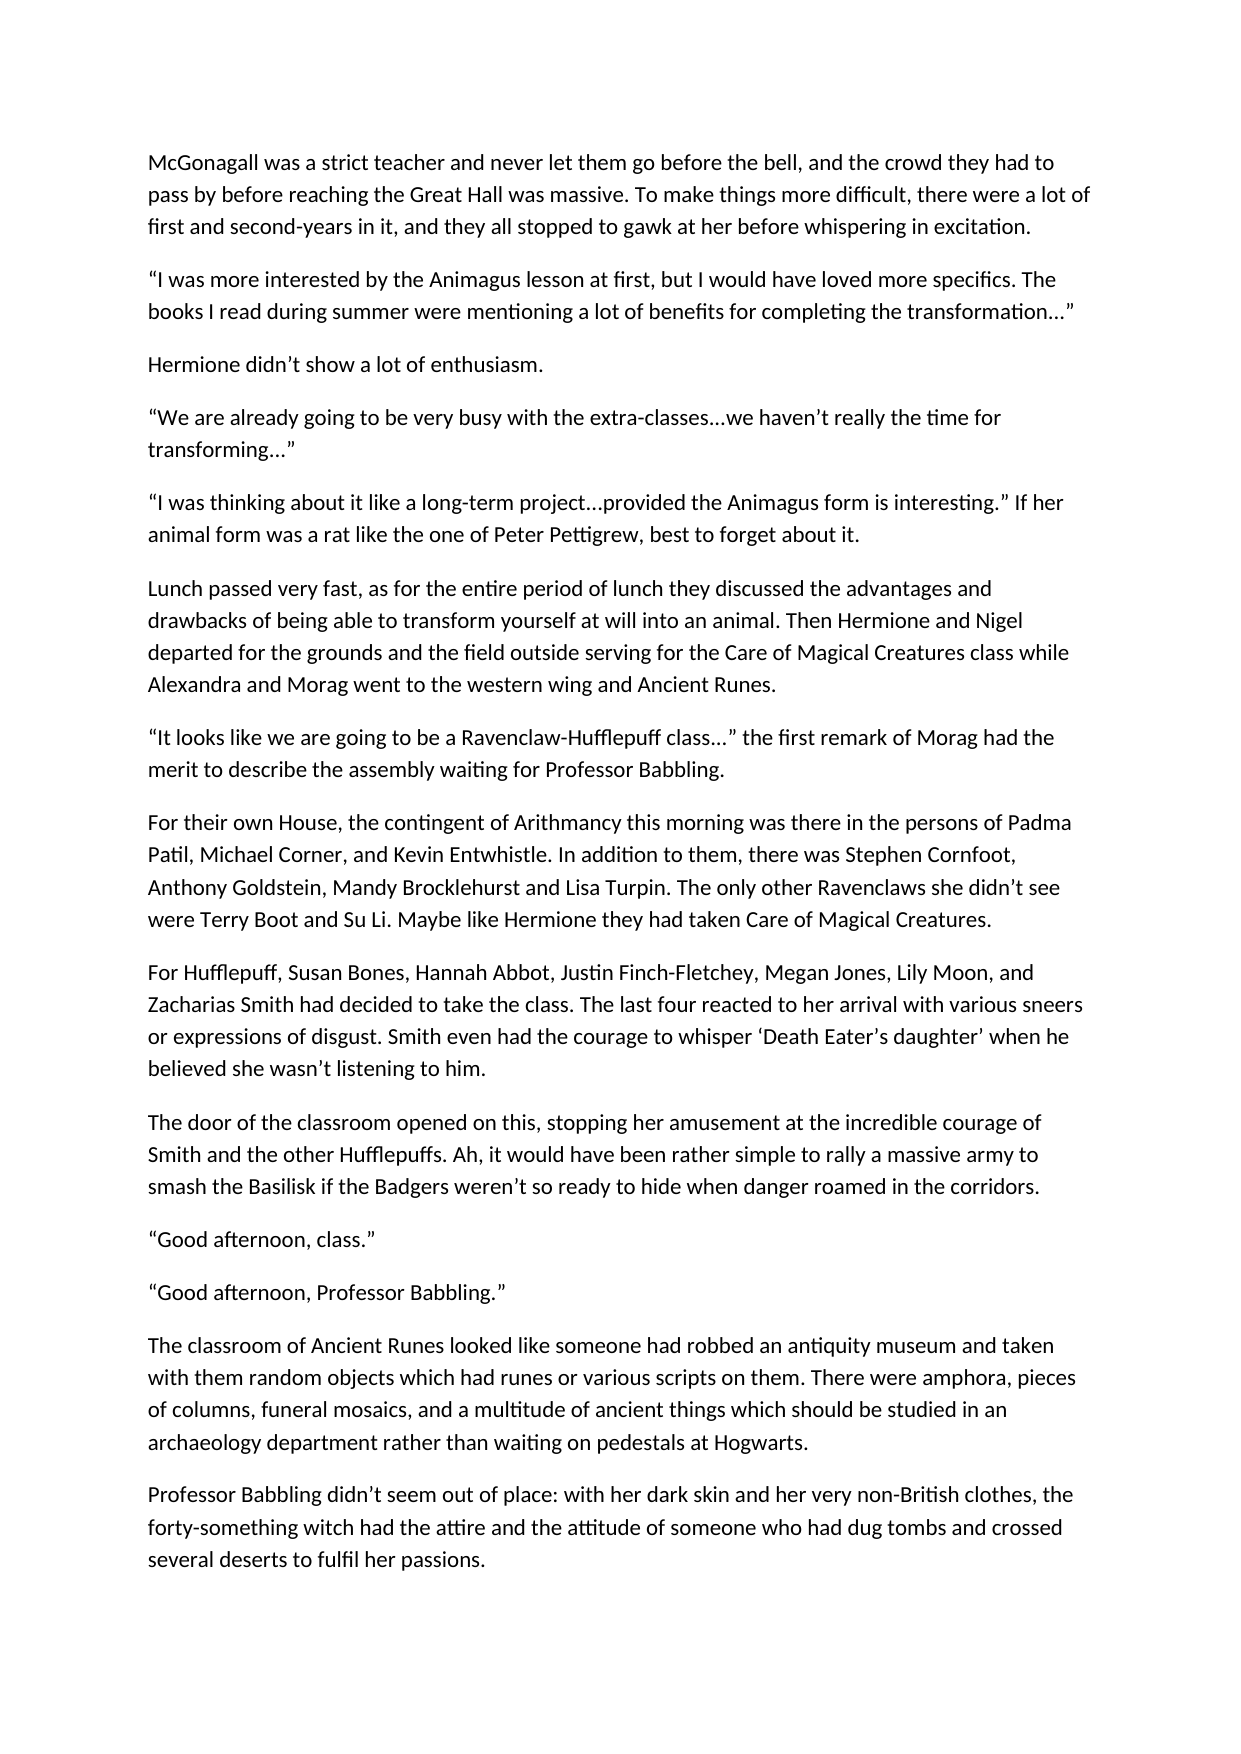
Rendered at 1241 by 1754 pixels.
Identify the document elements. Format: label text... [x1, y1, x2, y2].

text For Hufflepuff, Susan Bones, Hannah Abbot, Justin Finch-Fletchey, Megan Jones, Lily Moon, and Zacharias Smith had decided to take the class. The last four reacted to her arrival with various sneers or expressions of disgust. Smith even had the courage to whisper ‘Death Eater’s daughter’ when he believed she wasn’t listening to him. [148, 958, 1093, 1083]
text The classroom of Ancient Runes looked like someone had robbed an antiquity museum and taken with them random objects which had runes or various scripts on them. There were amphora, pieces of columns, funeral mosaics, and a multitude of ancient things which should be studied in an archaeology department rather than waiting on pedestals at Hogwarts. [148, 1331, 1093, 1456]
text “It looks like we are going to be a Ravenclaw-Hufflepuff class...” the first remark of Morag had the merit to describe the assembly waiting for Professor Babbling. [148, 723, 1093, 783]
text “Good afternoon, Professor Babbling.” [148, 1278, 1093, 1306]
text McGonagall was a strict teacher and never let them go before the bell, and the crowd they had to pass by before reaching the Great Hall was massive. To make things more difficult, there were a lot of first and second-years in it, and they all stopped to gawk at her before whispering in excitation. [148, 148, 1093, 240]
text For their own House, the contingent of Arithmancy this morning was there in the persons of Padma Patil, Michael Corner, and Kevin Entwhistle. In addition to them, there was Stephen Cornfoot, Anthony Goldstein, Mandy Brocklehurst and Lisa Turpin. The only other Ravenclaws she didn’t see were Terry Boot and Su Li. Maybe like Hermione they had taken Care of Magical Creatures. [148, 808, 1093, 933]
text Professor Babbling didn’t seem out of place: with her dark skin and her very non-British clothes, the forty-something witch had the attire and the attitude of someone who had dug tombs and crossed several deserts to fulfil her passions. [148, 1481, 1093, 1573]
text Lunch passed very fast, as for the entire period of lunch they discussed the advantages and drawbacks of being able to transform yourself at will into an animal. Then Hermione and Nigel departed for the grounds and the field outside serving for the Care of Magical Creatures class while Alexandra and Morag went to the western wing and Ancient Runes. [148, 574, 1093, 698]
text “We are already going to be very busy with the extra-classes...we haven’t really the time for transforming...” [148, 403, 1093, 463]
text Hermione didn’t show a lot of enthusiasm. [148, 350, 1093, 378]
text The door of the classroom opened on this, stopping her amusement at the incredible courage of Smith and the other Hufflepuffs. Ah, it would have been rather simple to rally a massive army to smash the Basilisk if the Badgers weren’t so ready to hide when danger roamed in the corridors. [148, 1108, 1093, 1200]
text “I was more interested by the Animagus lesson at first, but I would have loved more specifics. The books I read during summer were mentioning a lot of benefits for completing the transformation...” [148, 265, 1093, 325]
text “I was thinking about it like a long-term project...provided the Animagus form is interesting.” If her animal form was a rat like the one of Peter Pettigrew, best to forget about it. [148, 488, 1093, 549]
text “Good afternoon, class.” [148, 1225, 1093, 1253]
